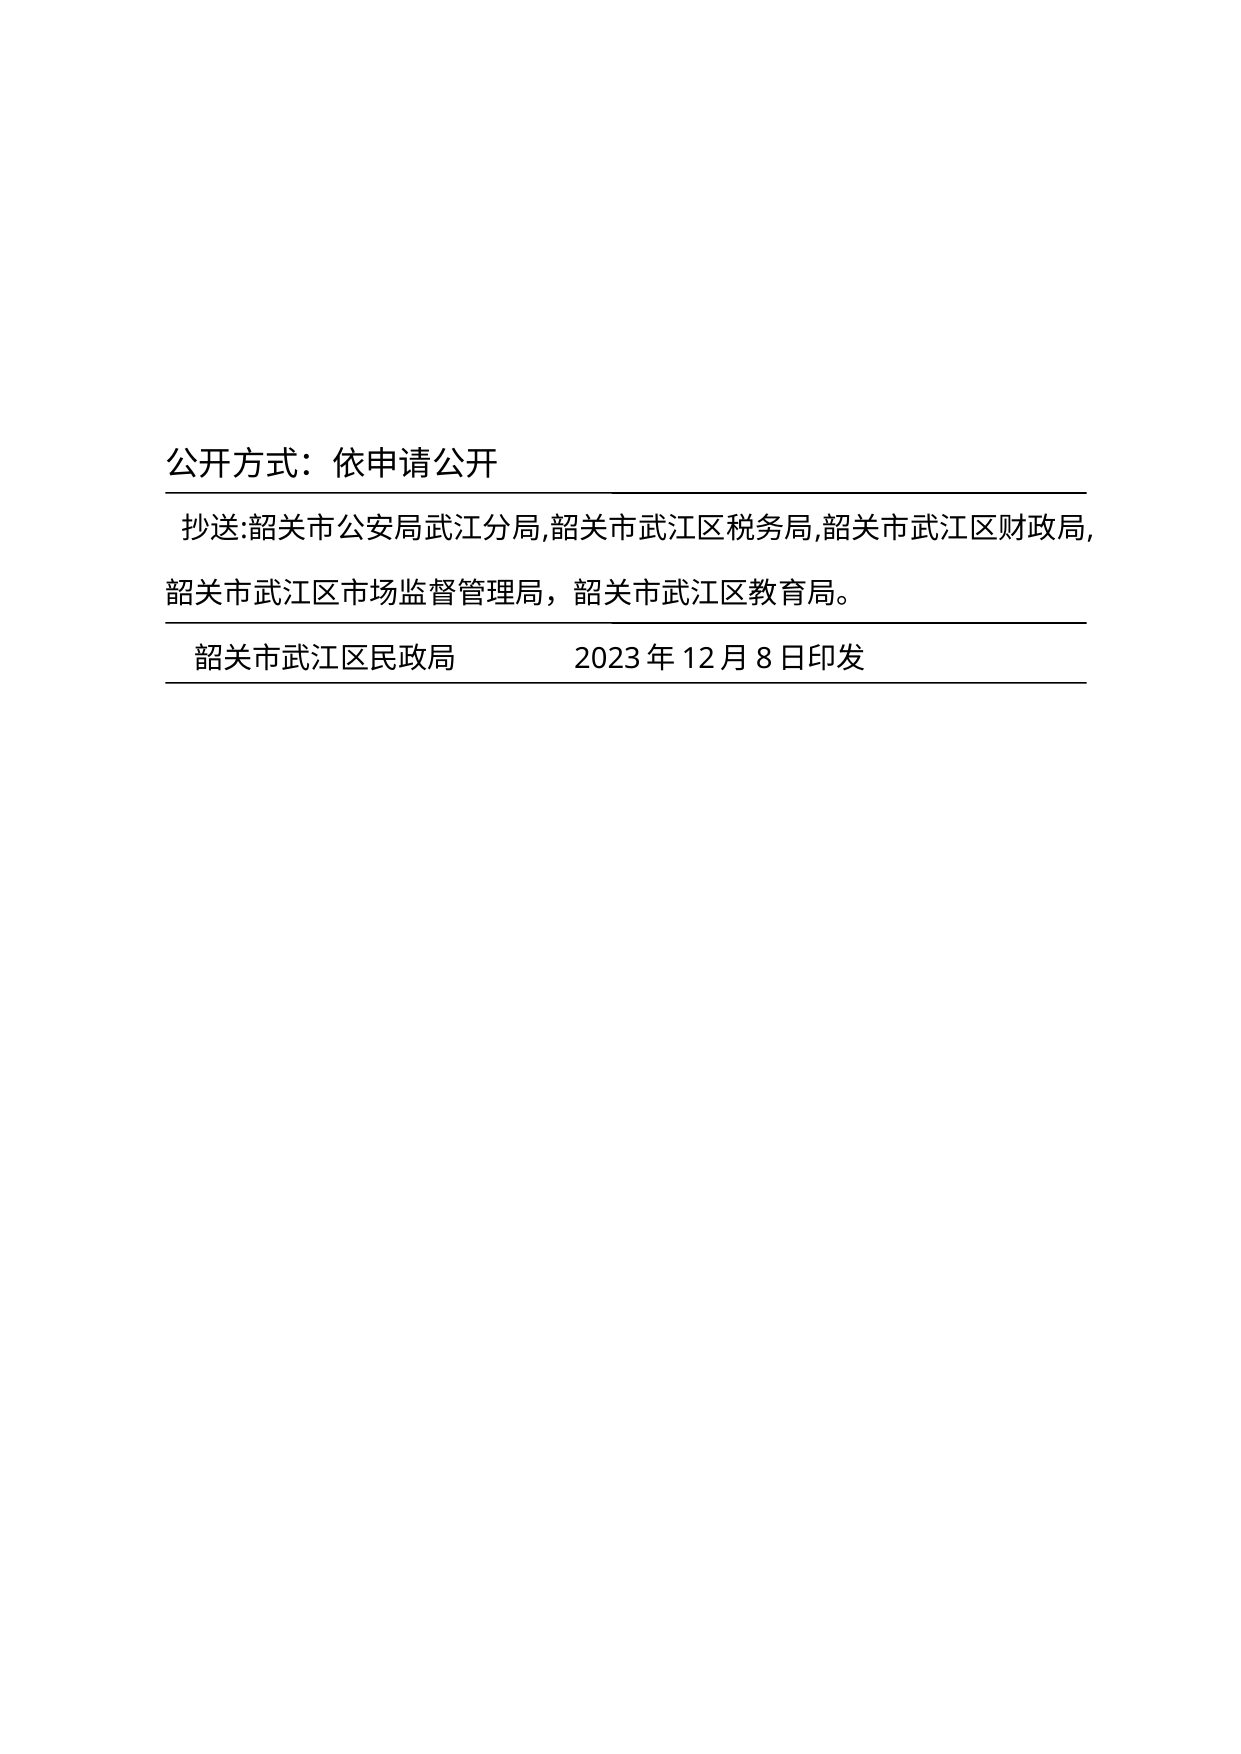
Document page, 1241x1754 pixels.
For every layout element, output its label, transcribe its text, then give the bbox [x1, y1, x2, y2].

text 公开方式：依申请公开 [165, 428, 1087, 492]
text 韶关市武江区民政局 2023年12月8日印发 [165, 624, 1087, 682]
text 抄送:韶关市公安局武江分局,韶关市武江区税务局,韶关市武江区财政局,韶关市武江区市场监督管理局，韶关市武江区教育局。 [165, 494, 1087, 622]
